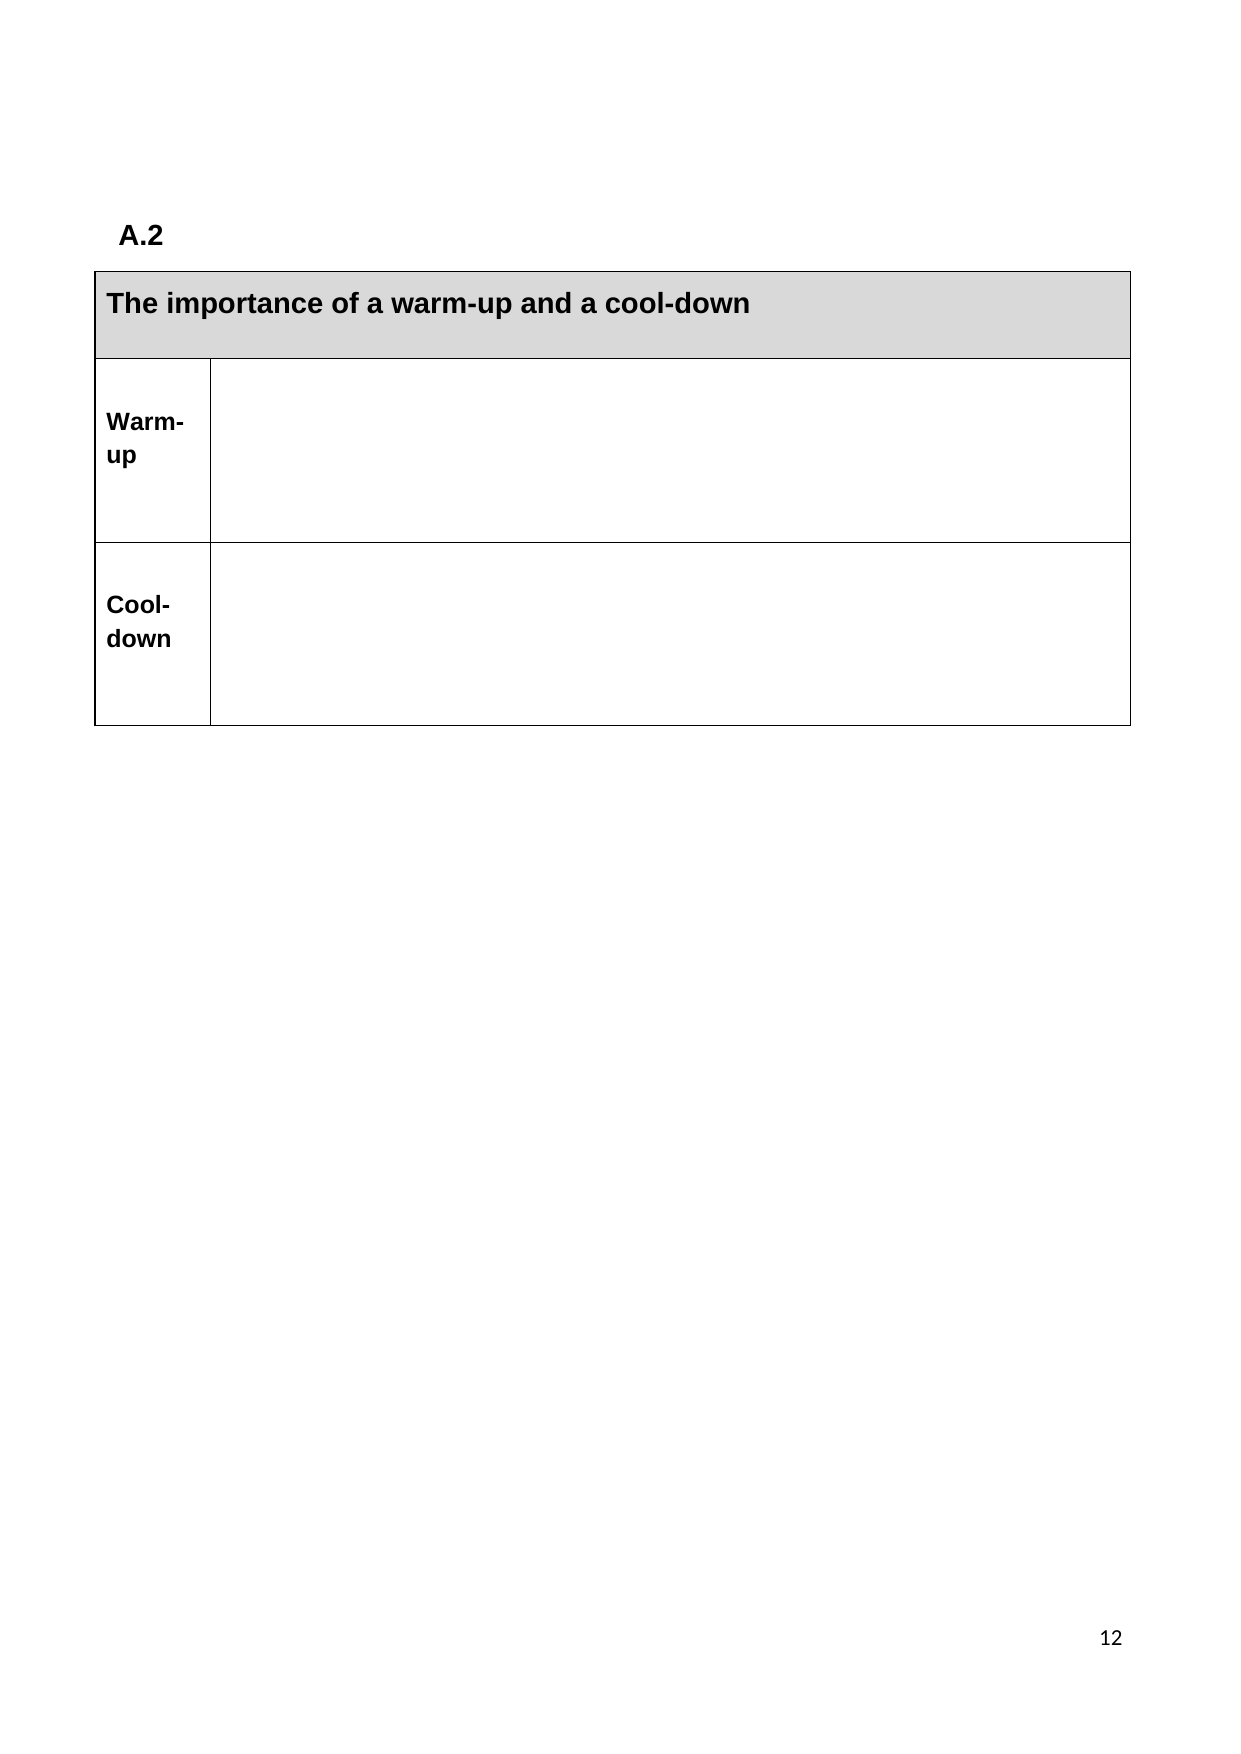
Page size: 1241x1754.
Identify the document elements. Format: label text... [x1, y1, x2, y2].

table_cell Warm-up [96, 359, 210, 542]
table_cell Cool-down [96, 543, 210, 725]
table_cell [211, 359, 1130, 542]
table_header The importance of a warm-up and a cool-down [96, 272, 1130, 358]
table_cell [211, 543, 1130, 725]
text A.2 [118, 218, 1122, 252]
